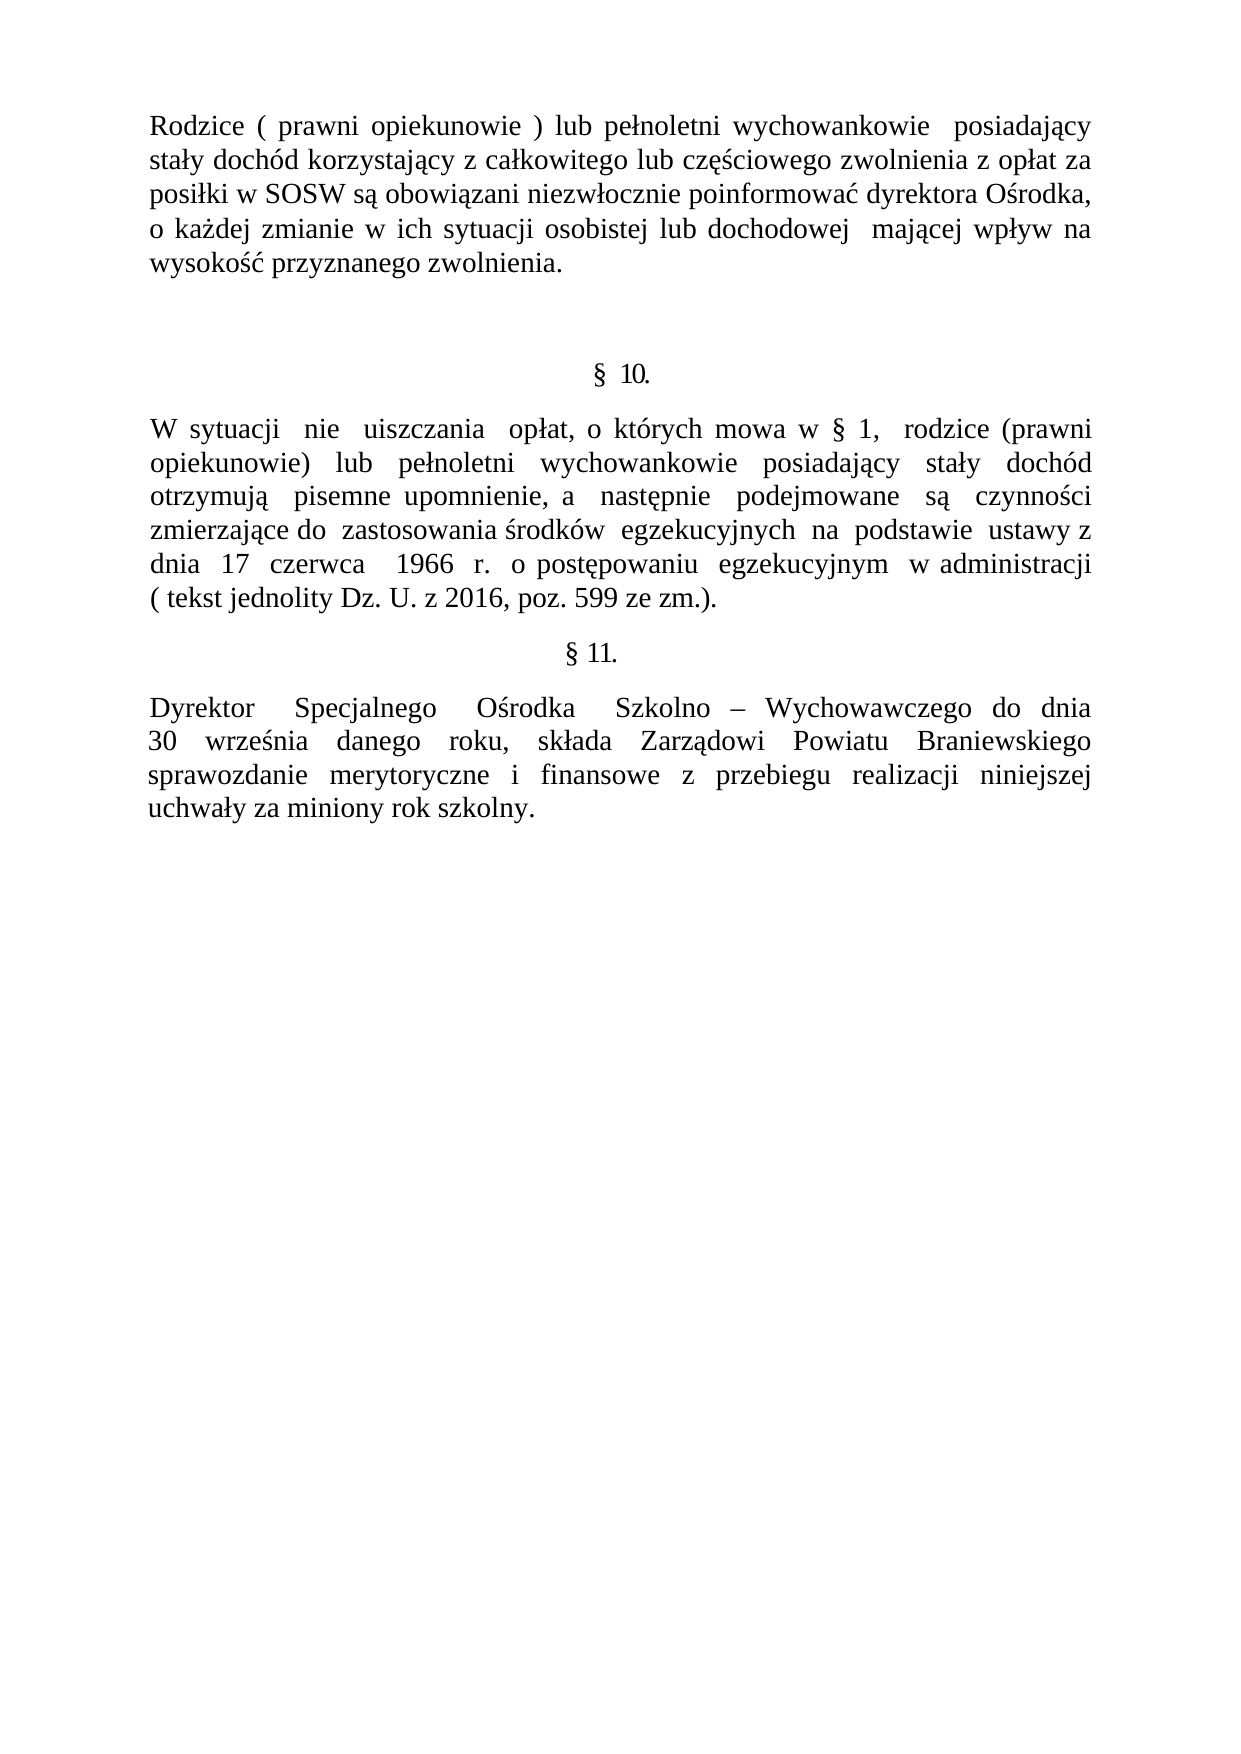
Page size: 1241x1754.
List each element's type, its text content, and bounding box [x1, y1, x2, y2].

text W sytuacji nie uiszczania opłat, o których mowa w § 1, rodzice (prawni opiekunowie) lub pełnoletni wychowankowie posiadający stały dochód otrzymują pisemne upomnienie, a następnie podejmowane są czynności zmierzające do zastosowania środków egzekucyjnych na podstawie ustawy z dnia 17 czerwca 1966 r. o postępowaniu egzekucyjnym w administracji ( tekst jednolity Dz. U. z 2016, poz. 599 ze zm.). [150, 411, 1093, 614]
text § 11. [149, 634, 1093, 669]
text Dyrektor Specjalnego Ośrodka Szkolno – Wychowawczego do dnia 30 września danego roku, składa Zarządowi Powiatu Braniewskiego sprawozdanie merytoryczne i finansowe z przebiegu realizacji niniejszej uchwały za miniony rok szkolny. [148, 690, 1093, 824]
text Rodzice ( prawni opiekunowie ) lub pełnoletni wychowankowie posiadający stały dochód korzystający z całkowitego lub częściowego zwolnienia z opłat za posiłki w SOSW są obowiązani niezwłocznie poinformować dyrektora Ośrodka, o każdej zmianie w ich sytuacji osobistej lub dochodowej mającej wpływ na wysokość przyznanego zwolnienia. [149, 107, 1093, 280]
text § 10. [149, 356, 1093, 390]
